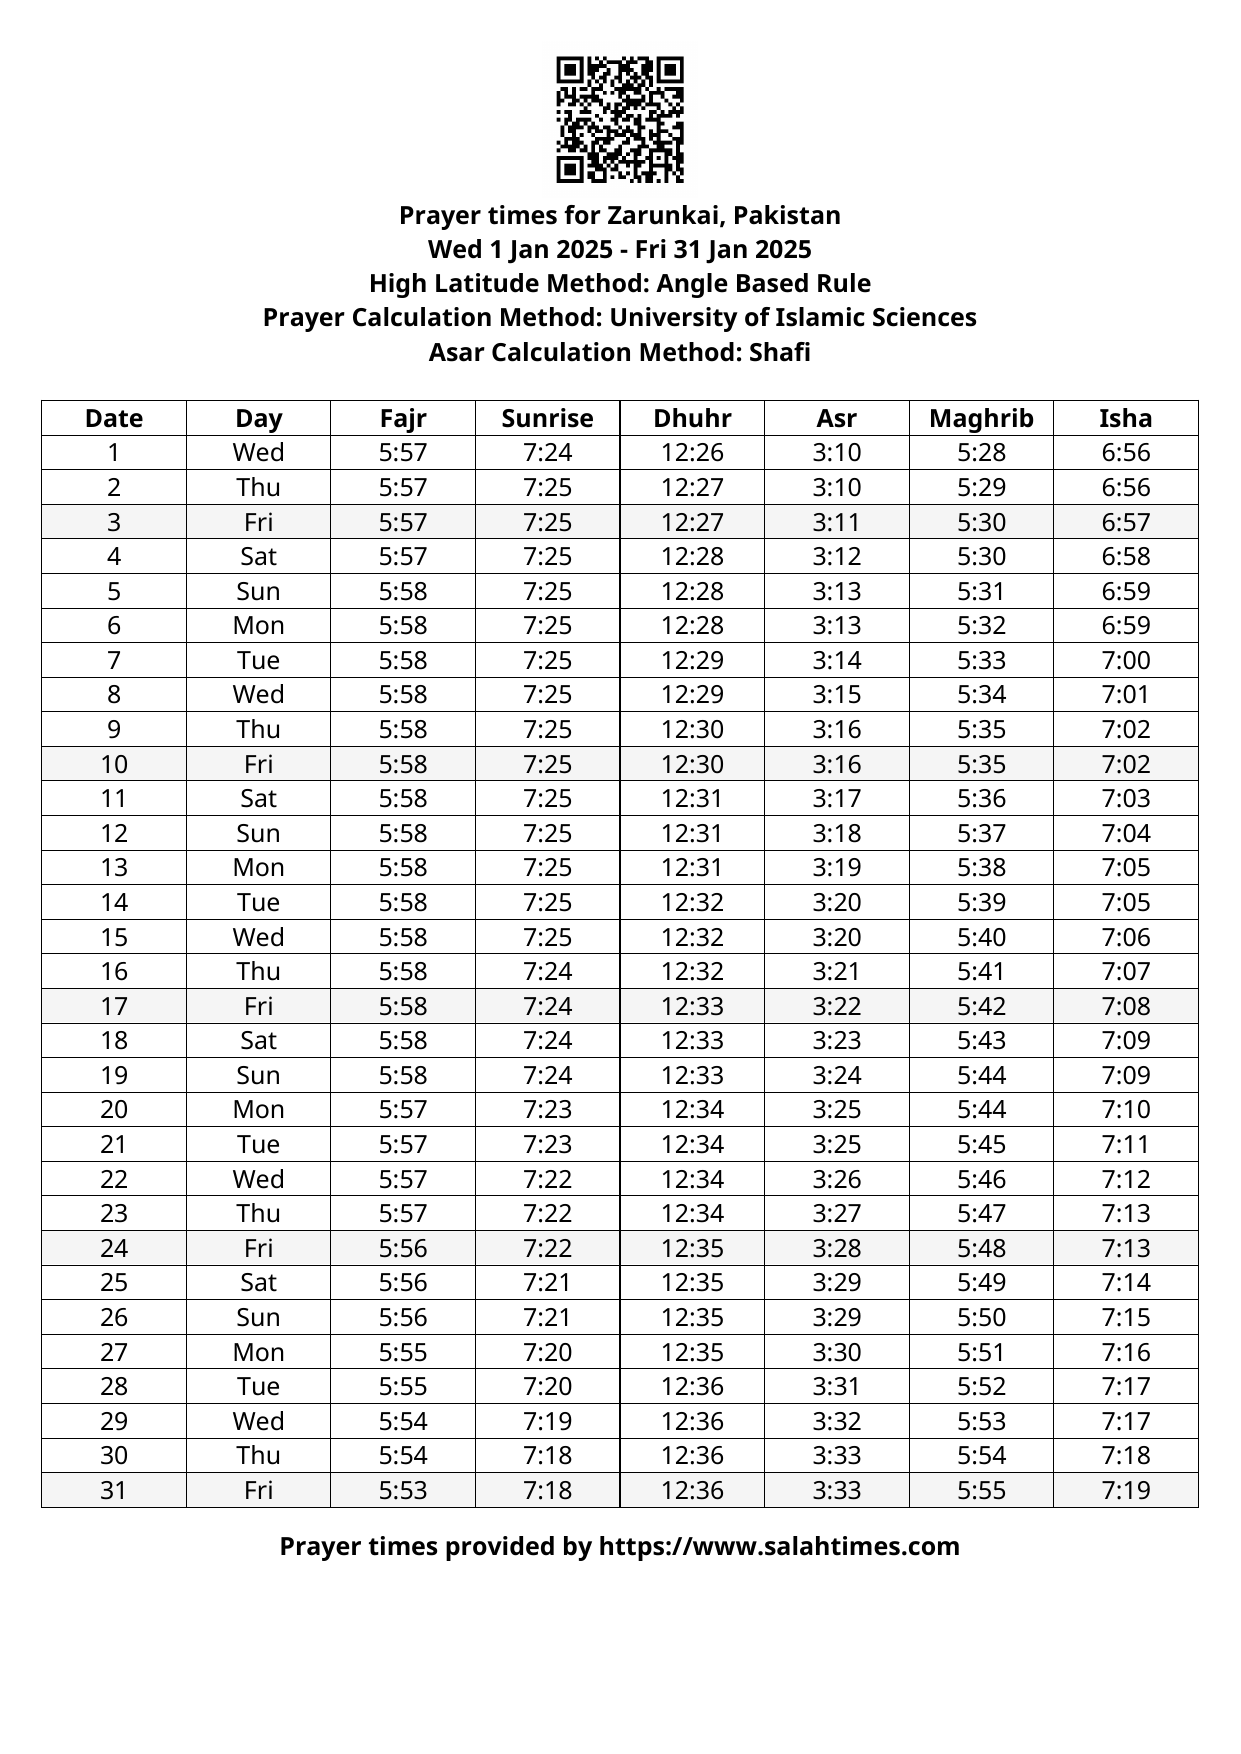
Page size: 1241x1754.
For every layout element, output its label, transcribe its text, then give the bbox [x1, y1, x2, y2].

table_cell 12:35 [621, 1231, 764, 1264]
table_cell 1 [42, 436, 186, 469]
table_cell 5:40 [910, 920, 1053, 953]
table_cell 7:11 [1054, 1127, 1198, 1161]
table_cell Tue [187, 885, 330, 919]
table_cell 7:24 [476, 1058, 619, 1092]
table_cell 7:18 [476, 1473, 619, 1507]
table_cell 5:31 [910, 574, 1053, 607]
table_cell 5:58 [331, 989, 475, 1022]
table_cell 23 [42, 1196, 186, 1230]
table_cell 7:10 [1054, 1093, 1198, 1126]
table_cell 5:46 [910, 1162, 1053, 1195]
table_cell 5:58 [331, 954, 475, 988]
table_cell 12:36 [621, 1473, 764, 1507]
table_cell 6:57 [1054, 505, 1198, 538]
table_cell 7:21 [476, 1300, 619, 1334]
table_cell Wed [187, 678, 330, 711]
table_cell 7:23 [476, 1093, 619, 1126]
table_cell 3:11 [765, 505, 909, 538]
table_cell 3:32 [765, 1404, 909, 1437]
table_header Dhuhr [621, 401, 764, 434]
table_cell 3:30 [765, 1335, 909, 1368]
table_cell Wed [187, 436, 330, 469]
table_cell 3:26 [765, 1162, 909, 1195]
table_cell 7:22 [476, 1231, 619, 1264]
table_cell 12:30 [621, 712, 764, 746]
table_cell 5:53 [910, 1404, 1053, 1437]
table_cell 7:19 [476, 1404, 619, 1437]
table_header Fajr [331, 401, 475, 434]
table_cell 7:00 [1054, 643, 1198, 677]
table_cell 5:35 [910, 712, 1053, 746]
table_cell 29 [42, 1404, 186, 1437]
table_cell 5:57 [331, 539, 475, 573]
table_cell 5:49 [910, 1266, 1053, 1299]
table_cell Sun [187, 1300, 330, 1334]
table_cell 5:34 [910, 678, 1053, 711]
table_cell 5:54 [910, 1439, 1053, 1472]
table_cell 5:37 [910, 816, 1053, 849]
table_cell 5:54 [331, 1404, 475, 1437]
table_cell 12:31 [621, 816, 764, 849]
table_cell 17 [42, 989, 186, 1022]
table_header Isha [1054, 401, 1198, 434]
table_cell 7:05 [1054, 851, 1198, 884]
table_cell 7:25 [476, 609, 619, 642]
table_cell 12:34 [621, 1162, 764, 1195]
table_cell 7:22 [476, 1162, 619, 1195]
table_cell 3:16 [765, 712, 909, 746]
text Wed 1 Jan 2025 - Fri 31 Jan 2025 [42, 232, 1198, 266]
table_cell 7:12 [1054, 1162, 1198, 1195]
table_cell Wed [187, 920, 330, 953]
table_cell 15 [42, 920, 186, 953]
text Prayer times for Zarunkai, Pakistan [42, 198, 1198, 232]
table_cell 19 [42, 1058, 186, 1092]
table_cell 5:56 [331, 1300, 475, 1334]
table_cell 5:57 [331, 1162, 475, 1195]
table_cell 6:58 [1054, 539, 1198, 573]
table_cell 6:59 [1054, 574, 1198, 607]
table_cell 28 [42, 1369, 186, 1403]
table_cell 27 [42, 1335, 186, 1368]
table_cell 12:29 [621, 678, 764, 711]
table_cell Fri [187, 505, 330, 538]
table_cell 11 [42, 781, 186, 815]
table_cell 7:20 [476, 1335, 619, 1368]
table_cell 6 [42, 609, 186, 642]
table_cell 7:25 [476, 816, 619, 849]
table_cell 3:27 [765, 1196, 909, 1230]
table_cell 5:58 [331, 885, 475, 919]
text Prayer Calculation Method: University of Islamic Sciences [42, 300, 1198, 334]
table_cell 7:09 [1054, 1058, 1198, 1092]
table_cell 5:58 [331, 574, 475, 607]
table_cell 3:18 [765, 816, 909, 849]
table_cell Tue [187, 643, 330, 677]
table_cell Sat [187, 1024, 330, 1057]
table_cell 3:12 [765, 539, 909, 573]
table_cell 12:34 [621, 1127, 764, 1161]
table_cell 20 [42, 1093, 186, 1126]
table_cell 22 [42, 1162, 186, 1195]
table_cell 7:24 [476, 1024, 619, 1057]
table_cell 3:28 [765, 1231, 909, 1264]
table_cell 12:33 [621, 989, 764, 1022]
table_cell 7:25 [476, 505, 619, 538]
table_cell Thu [187, 954, 330, 988]
table_cell 3:24 [765, 1058, 909, 1092]
table_header Date [42, 401, 186, 434]
table_cell 5:55 [331, 1369, 475, 1403]
table_cell Fri [187, 1231, 330, 1264]
table_cell 7:25 [476, 470, 619, 504]
table_cell 5:47 [910, 1196, 1053, 1230]
table_cell 5:57 [331, 1093, 475, 1126]
table_cell 12:35 [621, 1335, 764, 1368]
table_cell 3:20 [765, 885, 909, 919]
table_cell 5:45 [910, 1127, 1053, 1161]
table_cell 12:36 [621, 1404, 764, 1437]
table_cell 5:39 [910, 885, 1053, 919]
table_cell 7:07 [1054, 954, 1198, 988]
table_cell 2 [42, 470, 186, 504]
picture [542, 41, 699, 198]
table_cell 12:34 [621, 1196, 764, 1230]
table_cell 5:58 [331, 920, 475, 953]
table_cell 3:17 [765, 781, 909, 815]
table_cell 3:22 [765, 989, 909, 1022]
table_cell 13 [42, 851, 186, 884]
table_cell 24 [42, 1231, 186, 1264]
table_cell 9 [42, 712, 186, 746]
table_cell 5:44 [910, 1058, 1053, 1092]
table_cell Tue [187, 1127, 330, 1161]
table_cell 7:17 [1054, 1369, 1198, 1403]
table_cell 16 [42, 954, 186, 988]
table_cell 7:02 [1054, 747, 1198, 780]
table_cell 12:32 [621, 920, 764, 953]
table_cell 14 [42, 885, 186, 919]
table_cell 5:55 [910, 1473, 1053, 1507]
table_cell 10 [42, 747, 186, 780]
table_cell 7:21 [476, 1266, 619, 1299]
table_cell Mon [187, 851, 330, 884]
table_cell 3:19 [765, 851, 909, 884]
table_cell 7:13 [1054, 1231, 1198, 1264]
table_cell 12:35 [621, 1300, 764, 1334]
table_cell 7:23 [476, 1127, 619, 1161]
table_cell 3:23 [765, 1024, 909, 1057]
table_cell 7:16 [1054, 1335, 1198, 1368]
table_cell 7:04 [1054, 816, 1198, 849]
table_cell 5:57 [331, 1127, 475, 1161]
table_cell 7:25 [476, 851, 619, 884]
table_cell 3 [42, 505, 186, 538]
table_cell 25 [42, 1266, 186, 1299]
table_cell 12:31 [621, 781, 764, 815]
table_cell 5:56 [331, 1266, 475, 1299]
table_cell 5:28 [910, 436, 1053, 469]
table_cell 12:28 [621, 539, 764, 573]
table_cell 5:36 [910, 781, 1053, 815]
table_cell Thu [187, 712, 330, 746]
table_cell 3:15 [765, 678, 909, 711]
table_cell Sun [187, 816, 330, 849]
table_cell 7:02 [1054, 712, 1198, 746]
table_cell Thu [187, 1439, 330, 1472]
table_cell 5:44 [910, 1093, 1053, 1126]
table_cell 7:17 [1054, 1404, 1198, 1437]
table_cell 5:41 [910, 954, 1053, 988]
table_cell 5:50 [910, 1300, 1053, 1334]
table_cell Tue [187, 1369, 330, 1403]
table_cell 3:25 [765, 1127, 909, 1161]
text High Latitude Method: Angle Based Rule [42, 266, 1198, 300]
table_cell 7:14 [1054, 1266, 1198, 1299]
table_cell 7:25 [476, 920, 619, 953]
table_cell 3:33 [765, 1473, 909, 1507]
table_cell 5:57 [331, 470, 475, 504]
table_cell 4 [42, 539, 186, 573]
table_cell 7:25 [476, 885, 619, 919]
table_cell 5:57 [331, 1196, 475, 1230]
table_cell 3:33 [765, 1439, 909, 1472]
table_cell 5:48 [910, 1231, 1053, 1264]
table_cell Mon [187, 1093, 330, 1126]
table_cell 12:27 [621, 505, 764, 538]
table_cell 12:26 [621, 436, 764, 469]
table_cell 3:31 [765, 1369, 909, 1403]
table_cell 3:13 [765, 574, 909, 607]
table_cell 12:35 [621, 1266, 764, 1299]
table_cell 7:20 [476, 1369, 619, 1403]
table_cell 12:33 [621, 1024, 764, 1057]
table_cell 7:19 [1054, 1473, 1198, 1507]
table_cell Sun [187, 1058, 330, 1092]
table_cell 12:29 [621, 643, 764, 677]
table_cell 12:31 [621, 851, 764, 884]
table_cell 5:51 [910, 1335, 1053, 1368]
table_cell 5:58 [331, 851, 475, 884]
table_cell 6:59 [1054, 609, 1198, 642]
table_cell 8 [42, 678, 186, 711]
table_cell 12:27 [621, 470, 764, 504]
table_cell 12:36 [621, 1369, 764, 1403]
table_cell 3:13 [765, 609, 909, 642]
table_cell Fri [187, 747, 330, 780]
table_cell 7:25 [476, 781, 619, 815]
table_cell 3:29 [765, 1300, 909, 1334]
table_cell 7:15 [1054, 1300, 1198, 1334]
table_header Sunrise [476, 401, 619, 434]
table_cell 5:30 [910, 539, 1053, 573]
table_cell 12:28 [621, 574, 764, 607]
table_cell Sat [187, 781, 330, 815]
table_cell 7:05 [1054, 885, 1198, 919]
table_cell Mon [187, 609, 330, 642]
table_cell Sat [187, 1266, 330, 1299]
table_cell 7:25 [476, 574, 619, 607]
table_cell Sun [187, 574, 330, 607]
table_cell 5:58 [331, 678, 475, 711]
table_cell 30 [42, 1439, 186, 1472]
table_cell 7:13 [1054, 1196, 1198, 1230]
table_cell 5 [42, 574, 186, 607]
table_cell 3:29 [765, 1266, 909, 1299]
table_cell 7:22 [476, 1196, 619, 1230]
table_cell 3:14 [765, 643, 909, 677]
table_cell 3:10 [765, 436, 909, 469]
table_cell 5:32 [910, 609, 1053, 642]
table_cell 12:30 [621, 747, 764, 780]
table_cell 12:32 [621, 954, 764, 988]
table_cell Sat [187, 539, 330, 573]
table_cell 5:58 [331, 781, 475, 815]
table_cell 5:38 [910, 851, 1053, 884]
table_cell Thu [187, 470, 330, 504]
table_cell 12:33 [621, 1058, 764, 1092]
table_cell 7:25 [476, 712, 619, 746]
table_cell 3:10 [765, 470, 909, 504]
table_cell 5:58 [331, 1024, 475, 1057]
table_cell 31 [42, 1473, 186, 1507]
table_cell 7:08 [1054, 989, 1198, 1022]
table_cell 5:58 [331, 643, 475, 677]
table_cell 7:24 [476, 436, 619, 469]
table_cell 7 [42, 643, 186, 677]
table_cell Wed [187, 1404, 330, 1437]
table_cell 5:57 [331, 436, 475, 469]
table_cell 12:36 [621, 1439, 764, 1472]
table_cell 3:21 [765, 954, 909, 988]
table_cell 5:58 [331, 609, 475, 642]
table_header Asr [765, 401, 909, 434]
table_cell Mon [187, 1335, 330, 1368]
table_cell 12:32 [621, 885, 764, 919]
table_header Maghrib [910, 401, 1053, 434]
table_cell 5:33 [910, 643, 1053, 677]
table_cell 5:58 [331, 1058, 475, 1092]
table_cell 5:43 [910, 1024, 1053, 1057]
table_cell 5:35 [910, 747, 1053, 780]
table_cell 5:58 [331, 816, 475, 849]
text Prayer times provided by https://www.salahtimes.com [42, 1528, 1198, 1563]
table_cell Wed [187, 1162, 330, 1195]
table_cell 7:18 [476, 1439, 619, 1472]
table_cell 5:58 [331, 712, 475, 746]
table_cell 7:25 [476, 643, 619, 677]
table_cell Thu [187, 1196, 330, 1230]
table_cell 7:24 [476, 989, 619, 1022]
table_header Day [187, 401, 330, 434]
table_cell 7:24 [476, 954, 619, 988]
table_cell 7:25 [476, 539, 619, 573]
table_cell 5:30 [910, 505, 1053, 538]
table_cell 5:42 [910, 989, 1053, 1022]
table_cell 18 [42, 1024, 186, 1057]
table_cell 3:20 [765, 920, 909, 953]
table_cell 3:16 [765, 747, 909, 780]
table_cell 7:06 [1054, 920, 1198, 953]
text Asar Calculation Method: Shafi [42, 334, 1198, 368]
table_cell 5:29 [910, 470, 1053, 504]
table_cell 12 [42, 816, 186, 849]
table_cell 7:18 [1054, 1439, 1198, 1472]
table_cell 6:56 [1054, 470, 1198, 504]
table_cell 12:28 [621, 609, 764, 642]
table_cell 5:56 [331, 1231, 475, 1264]
table_cell 7:09 [1054, 1024, 1198, 1057]
table_cell 5:52 [910, 1369, 1053, 1403]
table_cell 6:56 [1054, 436, 1198, 469]
table_cell 7:01 [1054, 678, 1198, 711]
table_cell 7:25 [476, 678, 619, 711]
table_cell 5:53 [331, 1473, 475, 1507]
table_cell 26 [42, 1300, 186, 1334]
table_cell 7:03 [1054, 781, 1198, 815]
table_cell 3:25 [765, 1093, 909, 1126]
table_cell 21 [42, 1127, 186, 1161]
table_cell 5:54 [331, 1439, 475, 1472]
table_cell 5:57 [331, 505, 475, 538]
table_cell 5:55 [331, 1335, 475, 1368]
table_cell 12:34 [621, 1093, 764, 1126]
table_cell 7:25 [476, 747, 619, 780]
table_cell 5:58 [331, 747, 475, 780]
table_cell Fri [187, 989, 330, 1022]
table_cell Fri [187, 1473, 330, 1507]
